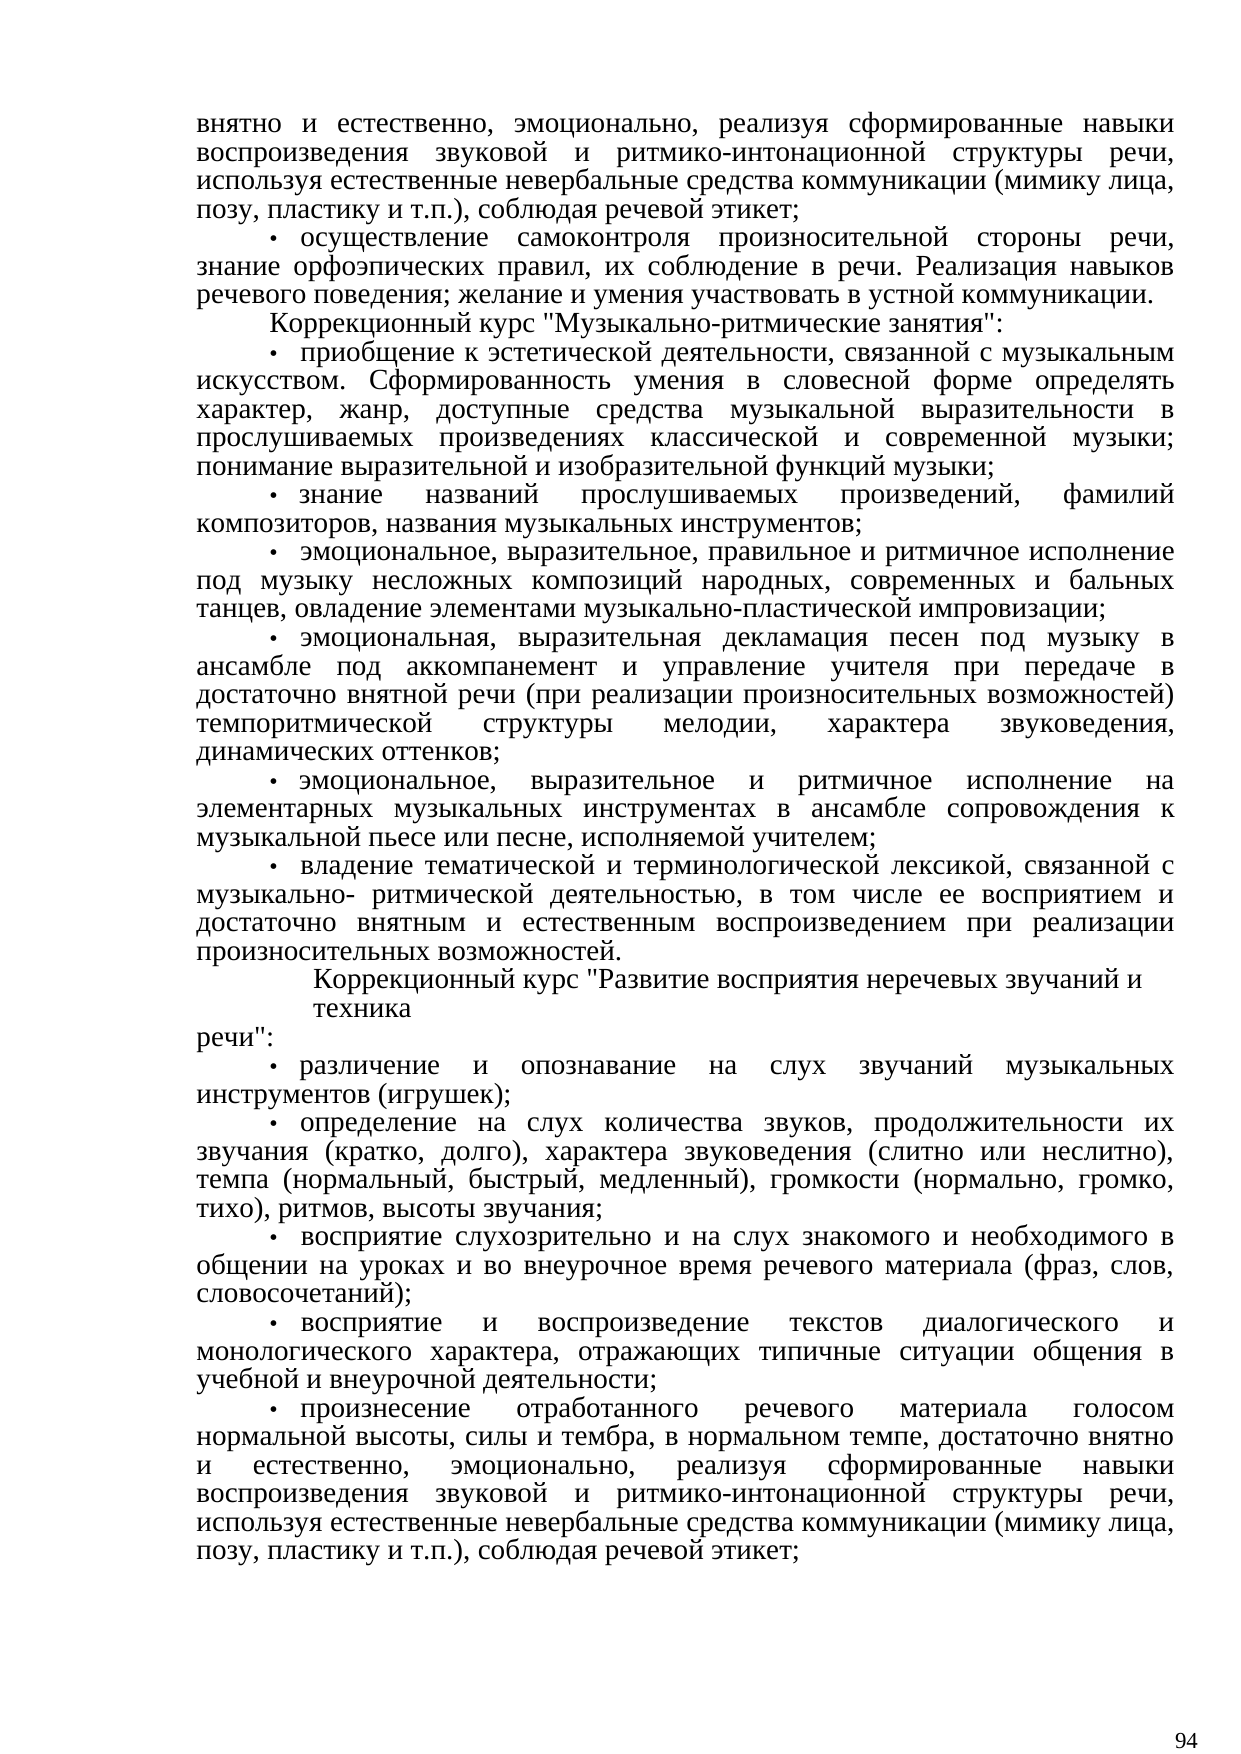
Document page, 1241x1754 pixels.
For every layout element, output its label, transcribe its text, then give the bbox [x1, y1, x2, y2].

list знание названий прослушиваемых произведений, фамилий композиторов, названия музыкальных инструментов; [196, 481, 1175, 538]
text Коррекционный курс "Музыкально-ритмические занятия": [196, 309, 1177, 338]
list определение на слух количества звуков, продолжительности их звучания (кратко, долго), характера звуковедения (слитно или неслитно), темпа (нормальный, быстрый, медленный), громкости (нормально, громко, тихо), ритмов, высоты звучания; [196, 1109, 1175, 1223]
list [196, 110, 1175, 224]
list восприятие и воспроизведение текстов диалогического и монологического характера, отражающих типичные ситуации общения в учебной и внеурочной деятельности; [196, 1308, 1175, 1394]
list восприятие слухозрительно и на слух знакомого и необходимого в общении на уроках и во внеурочное время речевого материала (фраз, слов, словосочетаний); [196, 1223, 1175, 1308]
list эмоциональное, выразительное и ритмичное исполнение на элементарных музыкальных инструментах в ансамбле сопровождения к музыкальной пьесе или песне, исполняемой учителем; [196, 766, 1175, 852]
list произнесение отработанного речевого материала голосом нормальной высоты, силы и тембра, в нормальном темпе, достаточно внятно и естественно, эмоционально, реализуя сформированные навыки воспроизведения звуковой и ритмико-интонационной структуры речи, используя естественные невербальные средства коммуникации (мимику лица, позу, пластику и т.п.), соблюдая речевой этикет; [196, 1394, 1175, 1565]
text речи": [196, 1023, 1177, 1052]
text Коррекционный курс "Развитие восприятия неречевых звучаний и техника [313, 966, 1177, 1023]
list эмоциональное, выразительное, правильное и ритмичное исполнение под музыку несложных композиций народных, современных и бальных танцев, овладение элементами музыкально-пластической импровизации; [196, 538, 1175, 623]
list приобщение к эстетической деятельности, связанной с музыкальным искусством. Сформированность умения в словесной форме определять характер, жанр, доступные средства музыкальной выразительности в прослушиваемых произведениях классической и современной музыки; понимание выразительной и изобразительной функций музыки; [196, 338, 1175, 481]
list эмоциональная, выразительная декламация песен под музыку в ансамбле под аккомпанемент и управление учителя при передаче в достаточно внятной речи (при реализации произносительных возможностей) темпоритмической структуры мелодии, характера звуковедения, динамических оттенков; [196, 623, 1175, 766]
list осуществление самоконтроля произносительной стороны речи, знание орфоэпических правил, их соблюдение в речи. Реализация навыков речевого поведения; желание и умения участвовать в устной коммуникации. [196, 224, 1175, 309]
list различение и опознавание на слух звучаний музыкальных инструментов (игрушек); [196, 1052, 1175, 1109]
list владение тематической и терминологической лексикой, связанной с музыкально- ритмической деятельностью, в том числе ее восприятием и достаточно внятным и естественным воспроизведением при реализации произносительных возможностей. [196, 852, 1175, 966]
